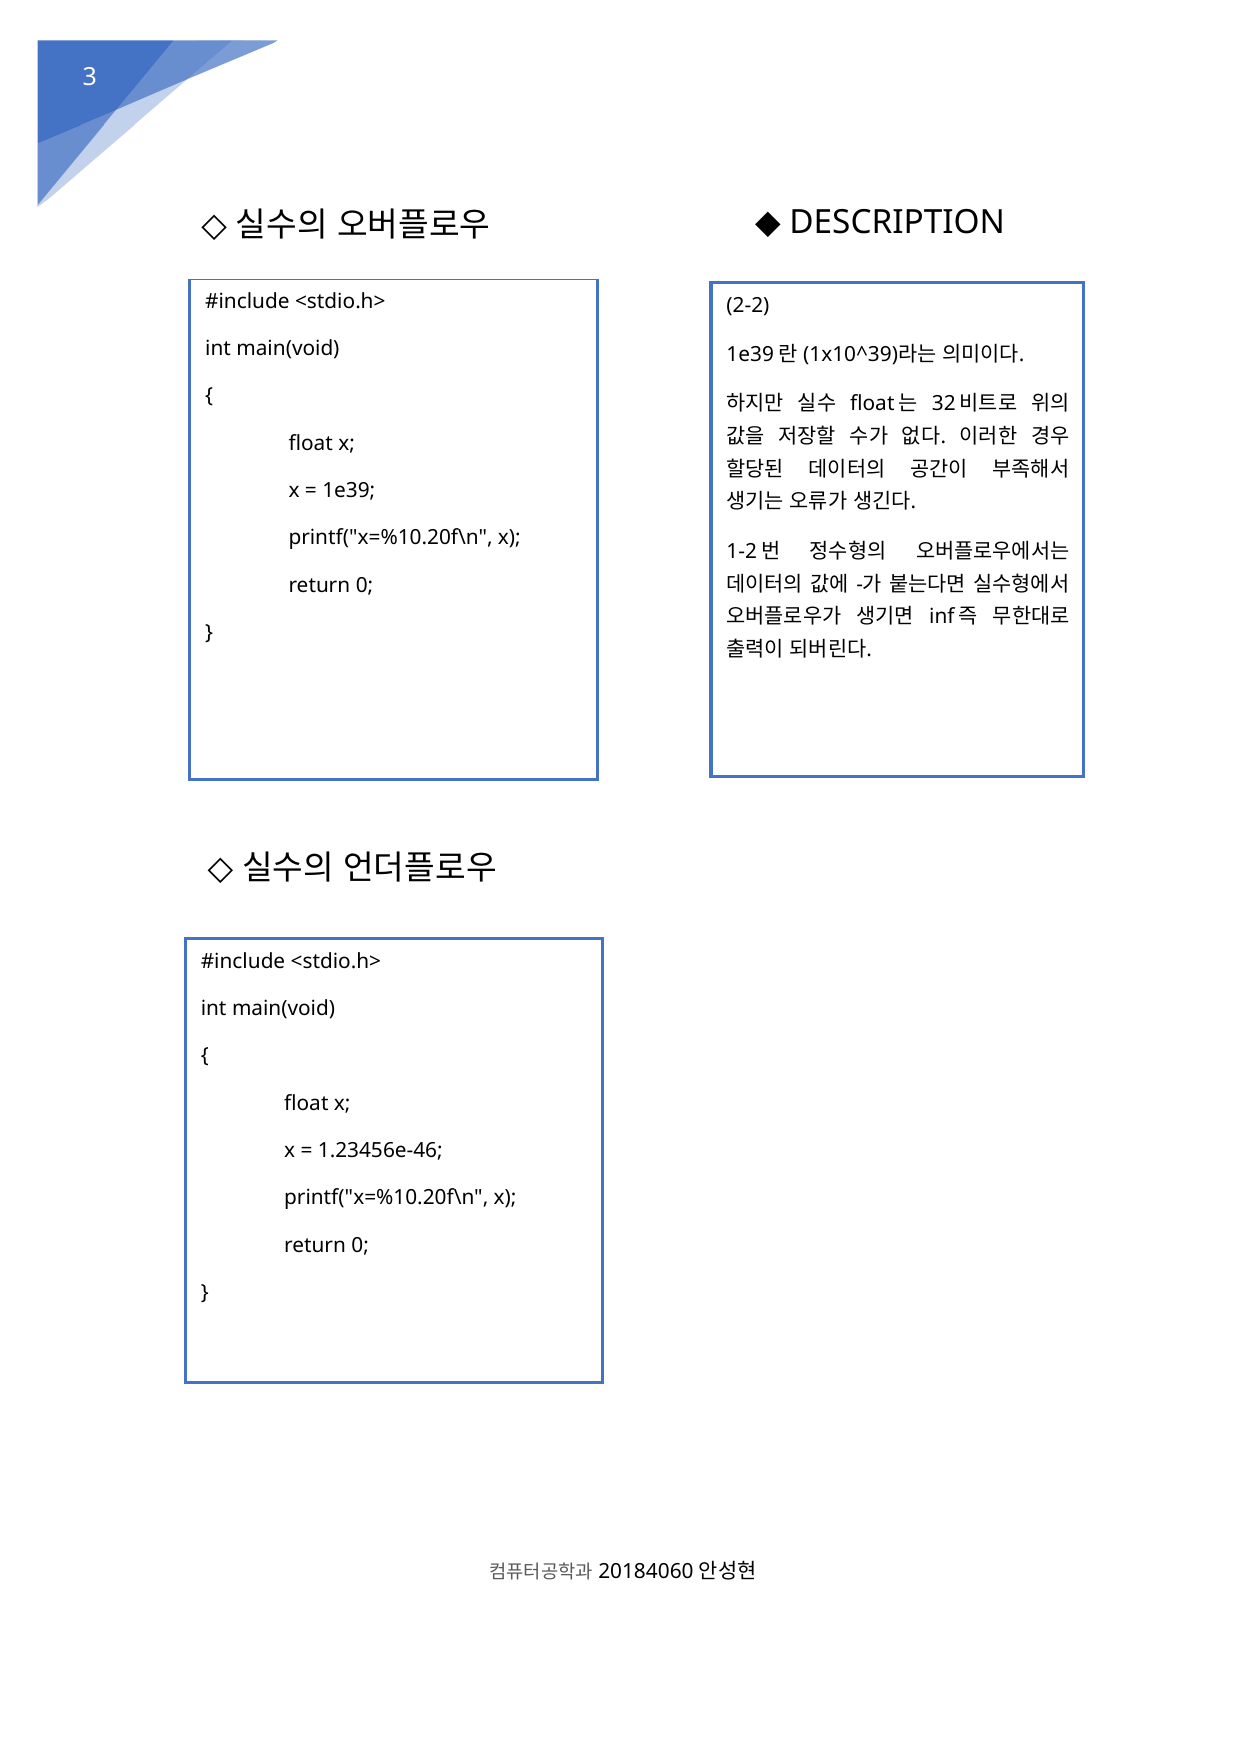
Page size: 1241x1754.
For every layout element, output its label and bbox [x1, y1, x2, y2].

picture [37, 40, 279, 209]
